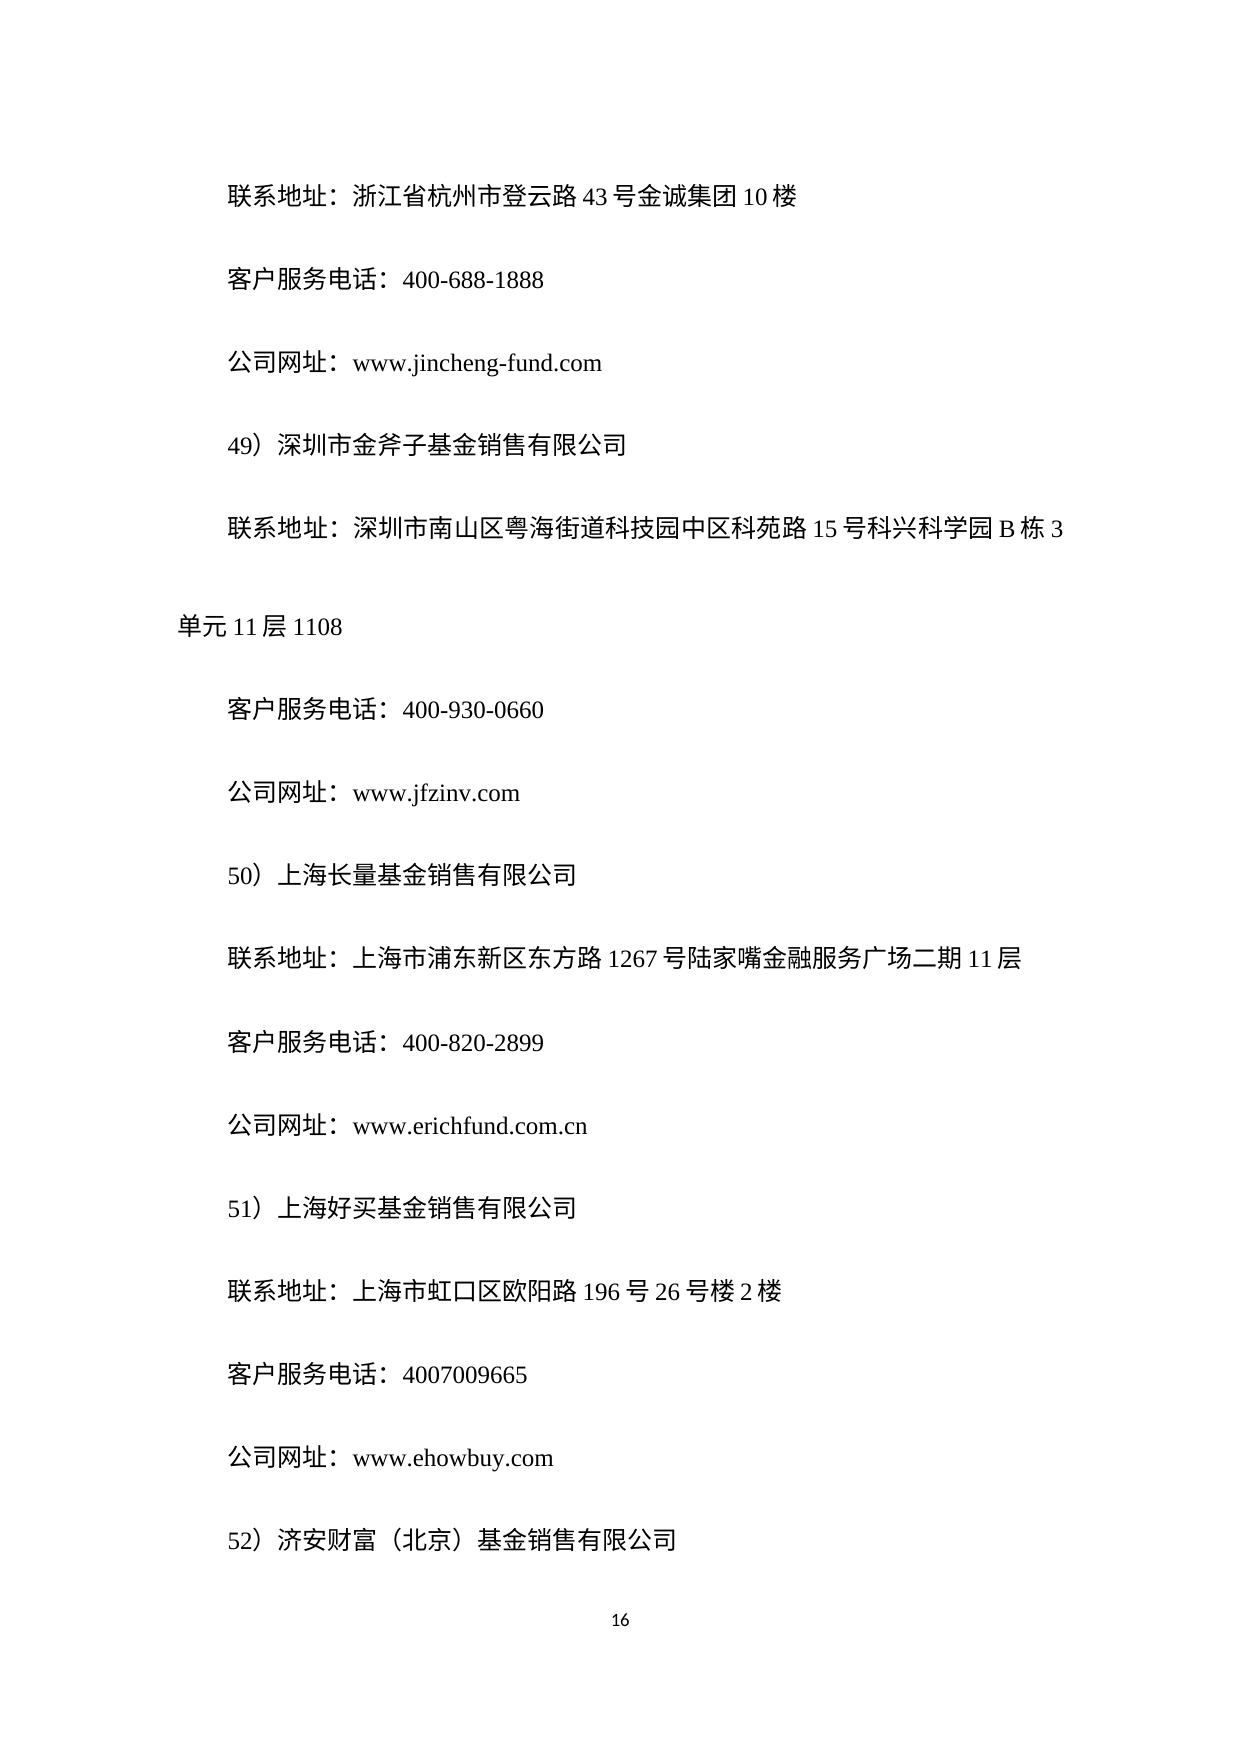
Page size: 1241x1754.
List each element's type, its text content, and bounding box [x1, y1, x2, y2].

text 公司网址：www.erichfund.com.cn [177, 1091, 1063, 1156]
text 公司网址：www.ehowbuy.com [177, 1423, 1063, 1488]
text 联系地址：上海市虹口区欧阳路196号26号楼2楼 [177, 1257, 1063, 1322]
text 联系地址：上海市浦东新区东方路1267号陆家嘴金融服务广场二期11层 [177, 924, 1063, 989]
text 公司网址：www.jfzinv.com [177, 758, 1063, 823]
text 51）上海好买基金销售有限公司 [177, 1174, 1063, 1239]
text 客户服务电话：400-688-1888 [177, 245, 1063, 310]
text 客户服务电话：400-820-2899 [177, 1008, 1063, 1073]
text 联系地址：深圳市南山区粤海街道科技园中区科苑路15号科兴科学园B栋3单元11层1108 [177, 494, 1063, 657]
text 联系地址：浙江省杭州市登云路43号金诚集团10楼 [177, 162, 1063, 227]
text 52）济安财富（北京）基金销售有限公司 [177, 1506, 1063, 1571]
text 客户服务电话：400-930-0660 [177, 675, 1063, 740]
text 50）上海长量基金销售有限公司 [177, 841, 1063, 906]
text 公司网址：www.jincheng-fund.com [177, 328, 1063, 393]
text 49）深圳市金斧子基金销售有限公司 [177, 411, 1063, 476]
text 客户服务电话：4007009665 [177, 1340, 1063, 1405]
